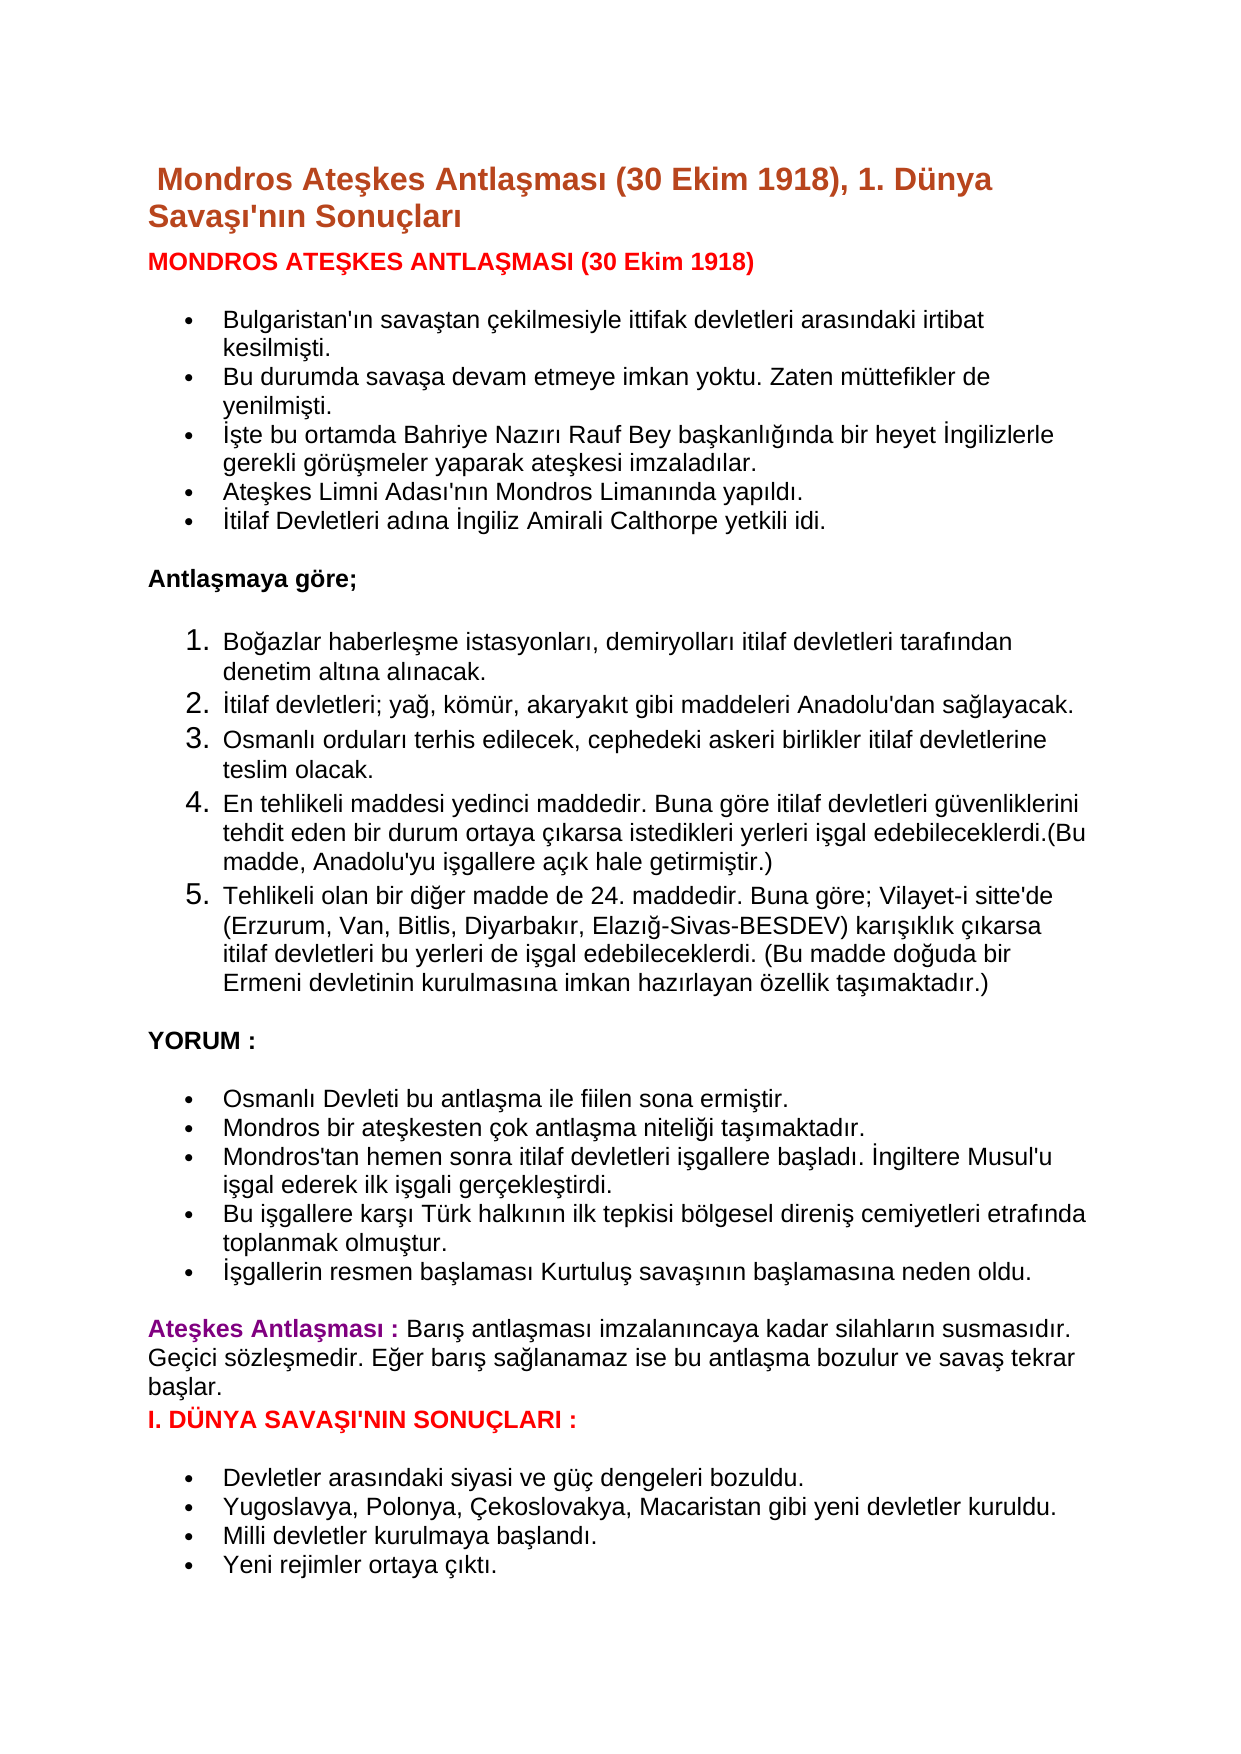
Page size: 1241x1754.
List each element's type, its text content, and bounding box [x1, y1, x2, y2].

list En tehlikeli maddesi yedinci maddedir. Buna göre itilaf devletleri güvenliklerini tehdit eden bir durum ortaya çıkarsa istedikleri yerleri işgal edebileceklerdi.(Bu madde, Anadolu'yu işgallere açık hale getirmiştir.) [185, 784, 1093, 876]
list Ateşkes Limni Adası'nın Mondros Limanında yapıldı. [185, 477, 1093, 506]
list İtilaf Devletleri adına İngiliz Amirali Calthorpe yetkili idi. [185, 506, 1093, 535]
list İşgallerin resmen başlaması Kurtuluş savaşının başlamasına neden oldu. [185, 1257, 1093, 1285]
list Devletler arasındaki siyasi ve güç dengeleri bozuldu. [185, 1463, 1093, 1492]
list Mondros'tan hemen sonra itilaf devletleri işgallere başladı. İngiltere Musul'u işgal ederek ilk işgali gerçekleştirdi. [185, 1142, 1093, 1199]
list Bu işgallere karşı Türk halkının ilk tepkisi bölgesel direniş cemiyetleri etrafında toplanmak olmuştur. [185, 1199, 1093, 1257]
text MONDROS ATEŞKES ANTLAŞMASI (30 Ekim 1918) [148, 247, 1093, 276]
list Mondros bir ateşkesten çok antlaşma niteliği taşımaktadır. [185, 1113, 1093, 1142]
text I. DÜNYA SAVAŞI'NIN SONUÇLARI : [148, 1405, 1093, 1434]
text Antlaşmaya göre; [148, 564, 1093, 593]
list Milli devletler kurulmaya başlandı. [185, 1521, 1093, 1549]
list İşte bu ortamda Bahriye Nazırı Rauf Bey başkanlığında bir heyet İngilizlerle gerekli görüşmeler yaparak ateşkesi imzaladılar. [185, 420, 1093, 477]
list Osmanlı orduları terhis edilecek, cephedeki askeri birlikler itilaf devletlerine teslim olacak. [185, 720, 1093, 784]
list Osmanlı Devleti bu antlaşma ile fiilen sona ermiştir. [185, 1084, 1093, 1113]
list Tehlikeli olan bir diğer madde de 24. maddedir. Buna göre; Vilayet-i sitte'de (Erzurum, Van, Bitlis, Diyarbakır, Elazığ-Sivas-BESDEV) karışıklık çıkarsa itilaf devletleri bu yerleri de işgal edebileceklerdi. (Bu madde doğuda bir Ermeni devletinin kurulmasına imkan hazırlayan özellik taşımaktadır.) [185, 876, 1093, 997]
list Bu durumda savaşa devam etmeye imkan yoktu. Zaten müttefikler de yenilmişti. [185, 362, 1093, 420]
list Boğazlar haberleşme istasyonları, demiryolları itilaf devletleri tarafından denetim altına alınacak. [185, 622, 1093, 685]
list Yeni rejimler ortaya çıktı. [185, 1549, 1093, 1578]
text Ateşkes Antlaşması : Barış antlaşması imzalanıncaya kadar silahların susmasıdır. Geçici sözleşmedir. Eğer barış sağlanamaz ise bu antlaşma bozulur ve savaş tekrar başlar. [148, 1314, 1093, 1401]
list Bulgaristan'ın savaştan çekilmesiyle ittifak devletleri arasındaki irtibat kesilmişti. [185, 305, 1093, 362]
text Mondros Ateşkes Antlaşması (30 Ekim 1918), 1. Dünya Savaşı'nın Sonuçları [148, 160, 1093, 234]
text YORUM : [148, 1026, 1093, 1055]
list İtilaf devletleri; yağ, kömür, akaryakıt gibi maddeleri Anadolu'dan sağlayacak. [185, 685, 1093, 720]
list Yugoslavya, Polonya, Çekoslovakya, Macaristan gibi yeni devletler kuruldu. [185, 1492, 1093, 1521]
